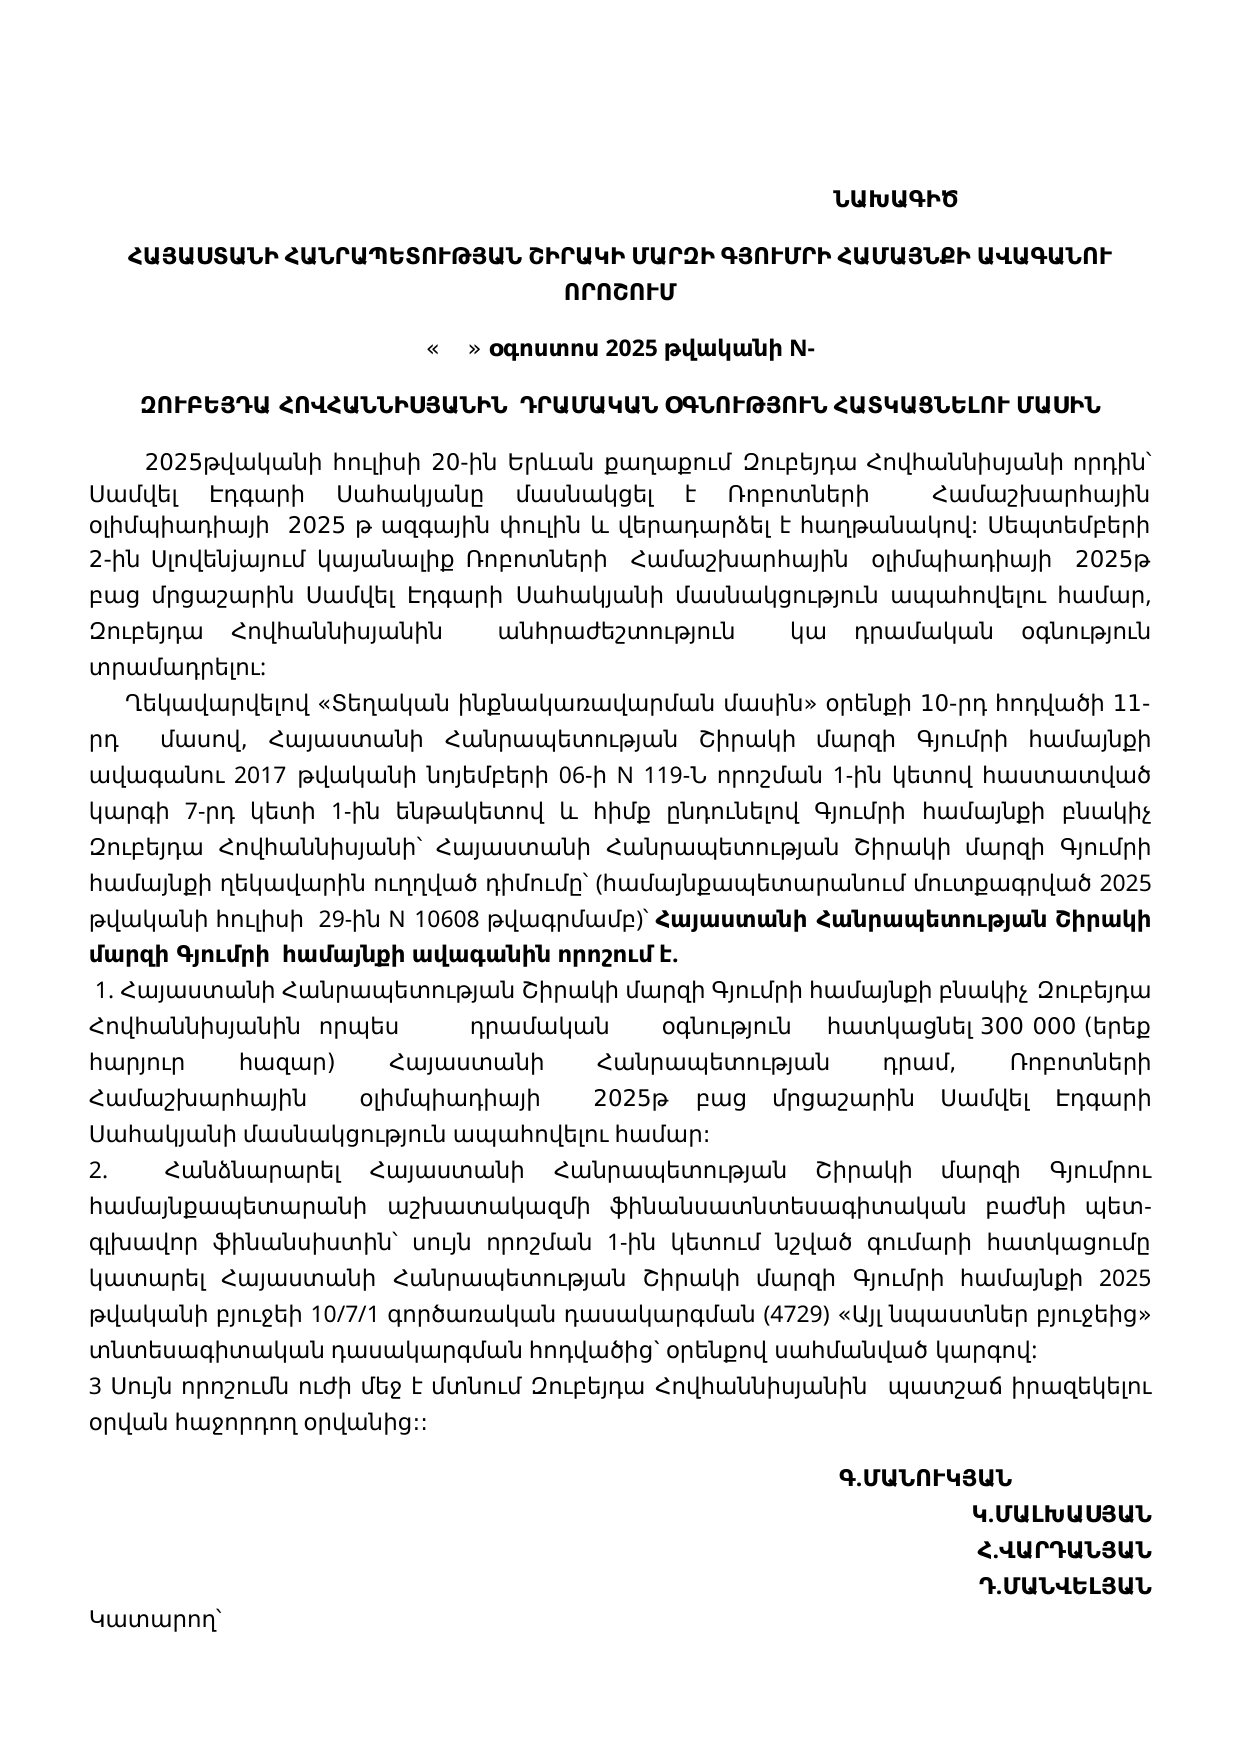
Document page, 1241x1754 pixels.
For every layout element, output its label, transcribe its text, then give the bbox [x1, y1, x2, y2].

text ՆԱԽԱԳԻԾ [89, 183, 1152, 214]
text ԶՈՒԲԵՅԴԱ ՀՈՎՀԱՆՆԻՍՅԱՆԻՆ ԴՐԱՄԱԿԱՆ ՕԳՆՈՒԹՅՈՒՆ ՀԱՏԿԱՑՆԵԼՈՒ ՄԱՍԻՆ [89, 389, 1152, 420]
text Հ.ՎԱՐԴԱՆՅԱՆ [89, 1534, 1152, 1566]
text Կ.ՄԱԼԽԱՍՅԱՆ [89, 1498, 1152, 1529]
text 2025թվականի հուլիսի 20-ին Երևան քաղաքում Զուբեյդա Հովհաննիսյանի որդին՝ Սամվել Էդգարի Սահակյանը մասնակցել է Ռոբոտների Համաշխարհային օլիմպիադիայի 2025 թ ազգային փուլին և վերադարձել է հաղթանակով: Սեպտեմբերի 2-ին Սլովենjայում կայանալիք Ռոբոտների Համաշխարհային օլիմպիադիայի 2025թ բաց մրցաշարին Սամվել Էդգարի Սահակյանի մասնակցություն ապահովելու համար, Զուբեյդա Հովհաննիսյանին անհրաժեշտություն կա դրամական օգնություն տրամադրելու: [89, 446, 1152, 682]
text Դ.ՄԱՆՎԵԼՅԱՆ [89, 1570, 1152, 1601]
text Կատարող՝ [89, 1606, 1152, 1633]
text Ղեկավարվելով «Տեղական ինքնակառավարման մասին» օրենքի 10-րդ հոդվածի 11-րդ մասով, Հայաստանի Հանրապետության Շիրակի մարզի Գյումրի համայնքի ավագանու 2017 թվականի նոյեմբերի 06-ի N 119-Ն որոշման 1-ին կետով հաստատված կարգի 7-րդ կետի 1-ին ենթակետով և հիմք ընդունելով Գյումրի համայնքի բնակիչ Զուբեյդա Հովհաննիսյանի՝ Հայաստանի Հանրապետության Շիրակի մարզի Գյումրի համայնքի ղեկավարին ուղղված դիմումը՝ (համայնքապետարանում մուտքագրված 2025 թվականի հուլիսի 29-ին N 10608 թվագրմամբ)՝ Հայաստանի Հանրապետության Շիրակի մարզի Գյումրի համայնքի ավագանին որոշում է. [89, 687, 1152, 970]
text 2. Հանձնարարել Հայաստանի Հանրապետության Շիրակի մարզի Գյումրու համայնքապետարանի աշխատակազմի ֆինանսատնտեսագիտական բաժնի պետ- գլխավոր ֆինանսիստին՝ սույն որոշման 1-ին կետում նշված գումարի հատկացումը կատարել Հայաստանի Հանրապետության Շիրակի մարզի Գյումրի համայնքի 2025 թվականի բյուջեի 10/7/1 գործառական դասակարգման (4729) «Այլ նպաստներ բյուջեից» տնտեսագիտական դասակարգման հոդվածից` օրենքով սահմանված կարգով: [89, 1154, 1152, 1365]
text 1. Հայաստանի Հանրապետության Շիրակի մարզի Գյումրի համայնքի բնակիչ Զուբեյդա Հովհաննիսյանին որպես դրամական օգնություն հատկացնել 300 000 (երեք հարյուր հազար) Հայաստանի Հանրապետության դրամ, Ռոբոտների Համաշխարհային օլիմպիադիայի 2025թ բաց մրցաշարին Սամվել Էդգարի Սահակյանի մասնակցություն ապահովելու համար: [89, 974, 1152, 1149]
text « » օգոստոս 2025 թվականի N- [89, 332, 1152, 364]
text Գ.ՄԱՆՈՒԿՅԱՆ [89, 1462, 1152, 1494]
text 3 Սույն որոշումն ուժի մեջ է մտնում Զուբեյդա Հովհաննիսյանին պատշաճ իրազեկելու օրվան հաջորդող օրվանից:: [89, 1370, 1152, 1437]
text ՀԱՅԱՍՏԱՆԻ ՀԱՆՐԱՊԵՏՈՒԹՅԱՆ ՇԻՐԱԿԻ ՄԱՐԶԻ ԳՅՈՒՄՐԻ ՀԱՄԱՅՆՔԻ ԱՎԱԳԱՆՈՒ ՈՐՈՇՈՒՄ [89, 240, 1152, 307]
